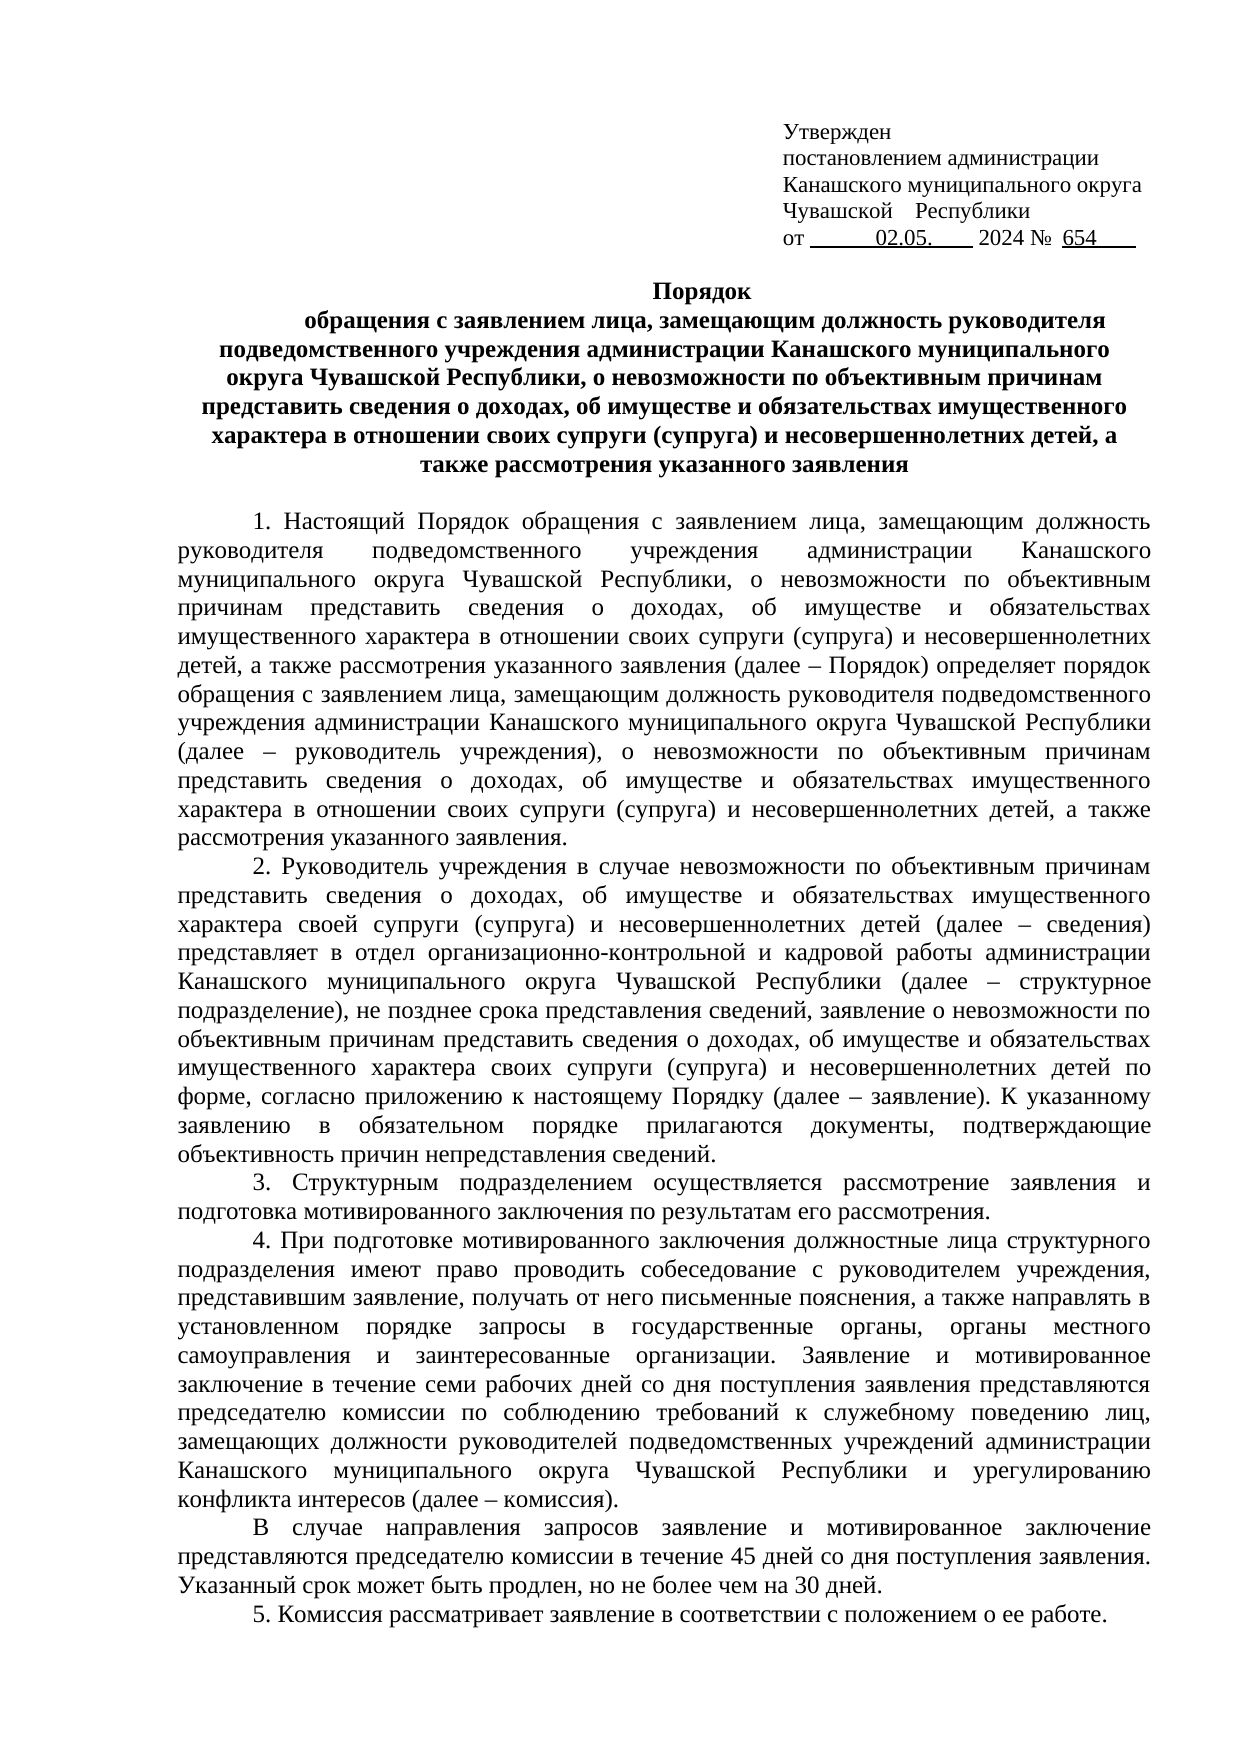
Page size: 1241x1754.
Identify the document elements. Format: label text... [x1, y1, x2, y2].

text Порядок [177, 276, 1152, 305]
text В случае направления запросов заявление и мотивированное заключение представляются председателю комиссии в течение 45 дней со дня поступления заявления. Указанный срок может быть продлен, но не более чем на 30 дней. [177, 1512, 1152, 1599]
text Чувашской Республики [783, 197, 1152, 223]
text Утвержден [783, 118, 1152, 144]
text 3. Структурным подразделением осуществляется рассмотрение заявления и подготовка мотивированного заключения по результатам его рассмотрения. [177, 1167, 1152, 1225]
text 1. Настоящий Порядок обращения с заявлением лица, замещающим должность руководителя подведомственного учреждения администрации Канашского муниципального округа Чувашской Республики, о невозможности по объективным причинам представить сведения о доходах, об имуществе и обязательствах имущественного характера в отношении своих супруги (супруга) и несовершеннолетних детей, а также рассмотрения указанного заявления (далее – Порядок) определяет порядок обращения с заявлением лица, замещающим должность руководителя подведомственного учреждения администрации Канашского муниципального округа Чувашской Республики (далее – руководитель учреждения), о невозможности по объективным причинам представить сведения о доходах, об имуществе и обязательствах имущественного характера в отношении своих супруги (супруга) и несовершеннолетних детей, а также рассмотрения указанного заявления. [177, 506, 1152, 851]
text 5. Комиссия рассматривает заявление в соответствии с положением о ее работе. [177, 1599, 1152, 1627]
text Канашского муниципального округа [783, 171, 1152, 197]
text 2. Руководитель учреждения в случае невозможности по объективным причинам представить сведения о доходах, об имуществе и обязательствах имущественного характера своей супруги (супруга) и несовершеннолетних детей (далее – сведения) представляет в отдел организационно-контрольной и кадровой работы администрации Канашского муниципального округа Чувашской Республики (далее – структурное подразделение), не позднее срока представления сведений, заявление о невозможности по объективным причинам представить сведения о доходах, об имуществе и обязательствах имущественного характера своих супруги (супруга) и несовершеннолетних детей по форме, согласно приложению к настоящему Порядку (далее – заявление). К указанному заявлению в обязательном порядке прилагаются документы, подтверждающие объективность причин непредставления сведений. [177, 851, 1152, 1167]
text 4. При подготовке мотивированного заключения должностные лица структурного подразделения имеют право проводить собеседование с руководителем учреждения, представившим заявление, получать от него письменные пояснения, а также направлять в установленном порядке запросы в государственные органы, органы местного самоуправления и заинтересованные организации. Заявление и мотивированное заключение в течение семи рабочих дней со дня поступления заявления представляются председателю комиссии по соблюдению требований к служебному поведению лиц, замещающих должности руководителей подведомственных учреждений администрации Канашского муниципального округа Чувашской Республики и урегулированию конфликта интересов (далее – комиссия). [177, 1225, 1152, 1512]
text от 02.05. 2024 № 654 [783, 223, 1152, 250]
text постановлением администрации [783, 144, 1152, 171]
text обращения с заявлением лица, замещающим должность руководителя подведомственного учреждения администрации Канашского муниципального округа Чувашской Республики, о невозможности по объективным причинам представить сведения о доходах, об имуществе и обязательствах имущественного характера в отношении своих супруги (супруга) и несовершеннолетних детей, а также рассмотрения указанного заявления [177, 305, 1152, 477]
